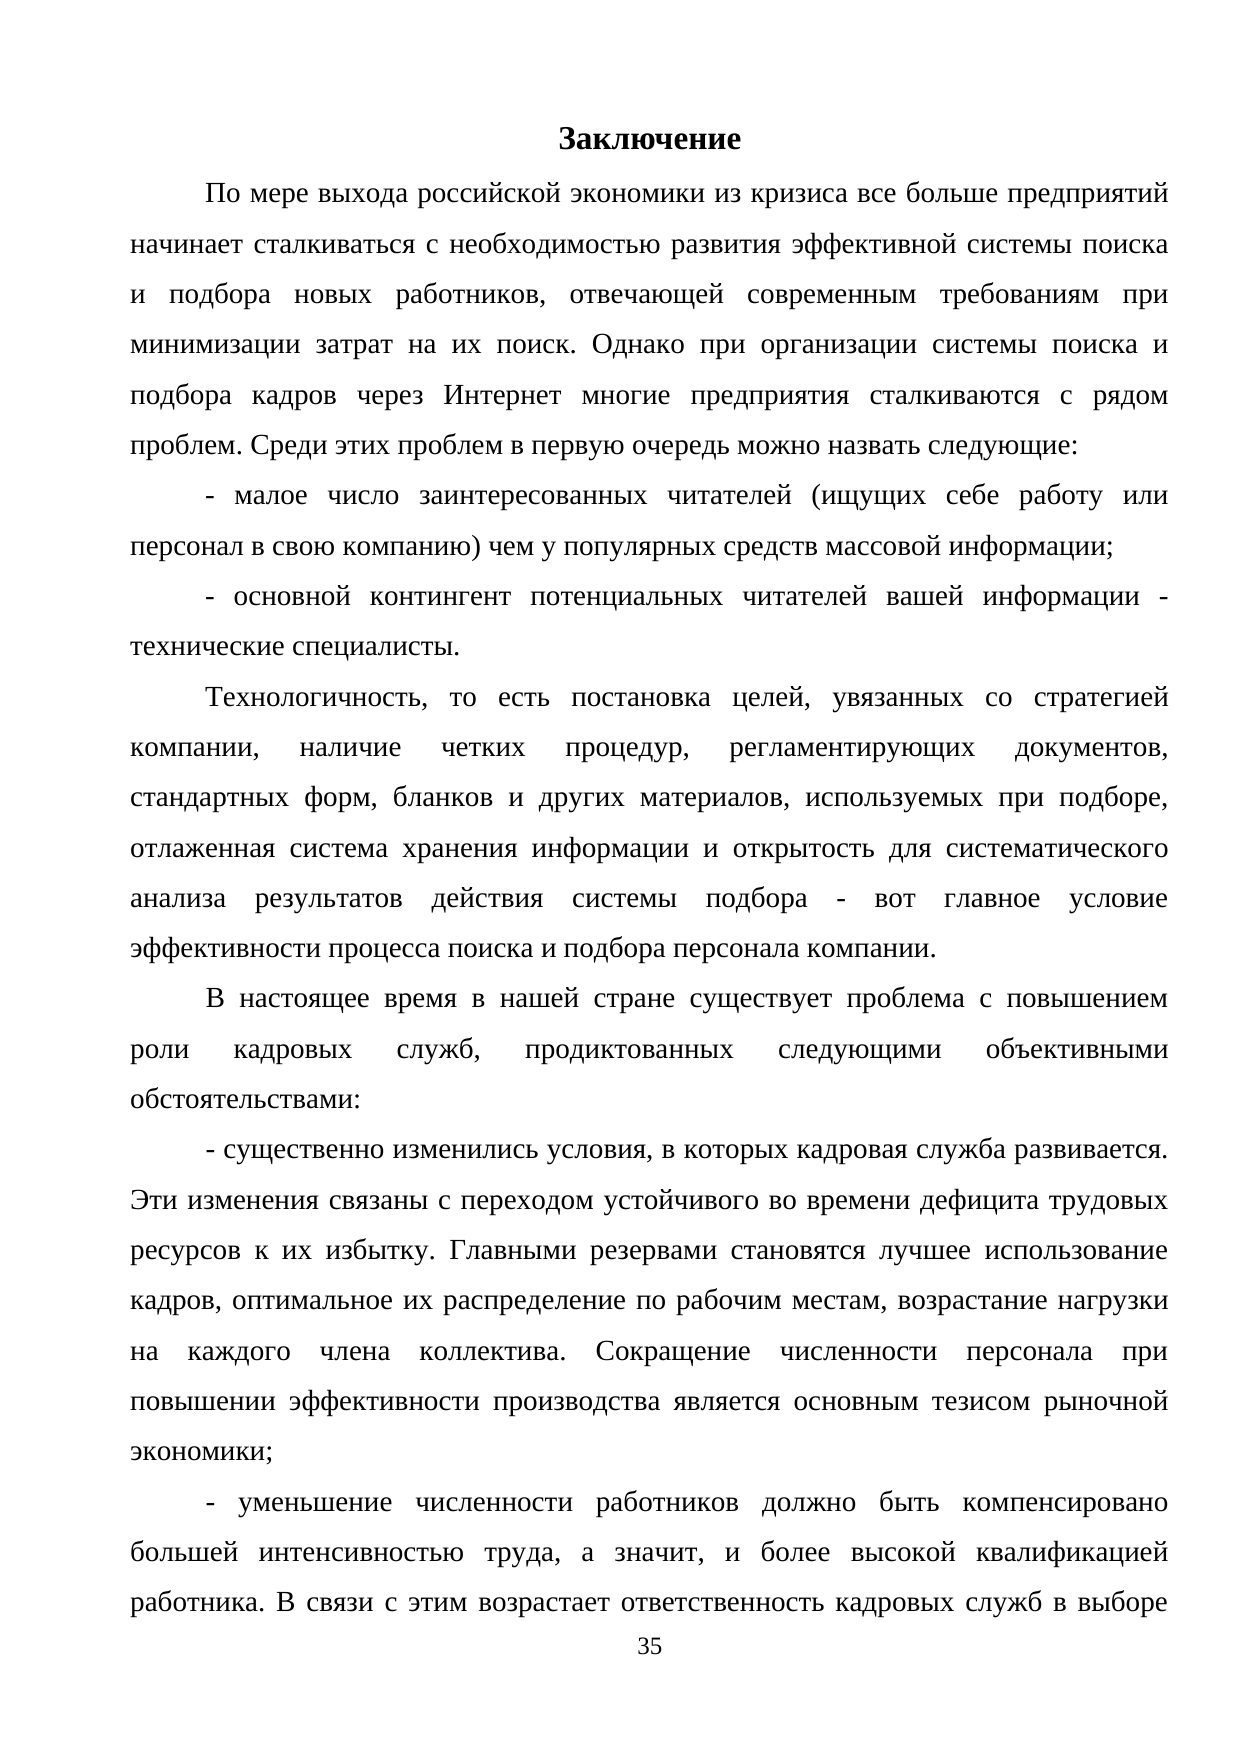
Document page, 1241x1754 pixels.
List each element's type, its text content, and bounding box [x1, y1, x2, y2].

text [130, 1484, 1169, 1618]
subtitle Заключение [130, 118, 1169, 156]
text Технологичность, то есть постановка целей, увязанных со стратегией компании, наличие четких процедур, регламентирующих документов, стандартных форм, бланков и других материалов, используемых при подборе, отлаженная система хранения информации и открытость для систематического анализа результатов действия системы подбора - вот главное условие эффективности процесса поиска и подбора персонала компании. [130, 679, 1169, 964]
text - основной контингент потенциальных читателей вашей информации - технические специалисты. [130, 578, 1169, 662]
text - существенно изменились условия, в которых кадровая служба развивается. Эти изменения связаны с переходом устойчивого во времени дефицита трудовых ресурсов к их избытку. Главными резервами становятся лучшее использование кадров, оптимальное их распределение по рабочим местам, возрастание нагрузки на каждого члена коллектива. Сокращение численности персонала при повышении эффективности производства является основным тезисом рыночной экономики; [130, 1132, 1169, 1467]
text - малое число заинтересованных читателей (ищущих себе работу или персонал в свою компанию) чем у популярных средств массовой информации; [130, 477, 1169, 561]
text В настоящее время в нашей стране существует проблема с повышением роли кадровых служб, продиктованных следующими объективными обстоятельствами: [130, 981, 1169, 1115]
text По мере выхода российской экономики из кризиса все больше предприятий начинает сталкиваться с необходимостью развития эффективной системы поиска и подбора новых работников, отвечающей современным требованиям при минимизации затрат на их поиск. Однако при организации системы поиска и подбора кадров через Интернет многие предприятия сталкиваются с рядом проблем. Среди этих проблем в первую очередь можно назвать следующие: [130, 176, 1169, 461]
